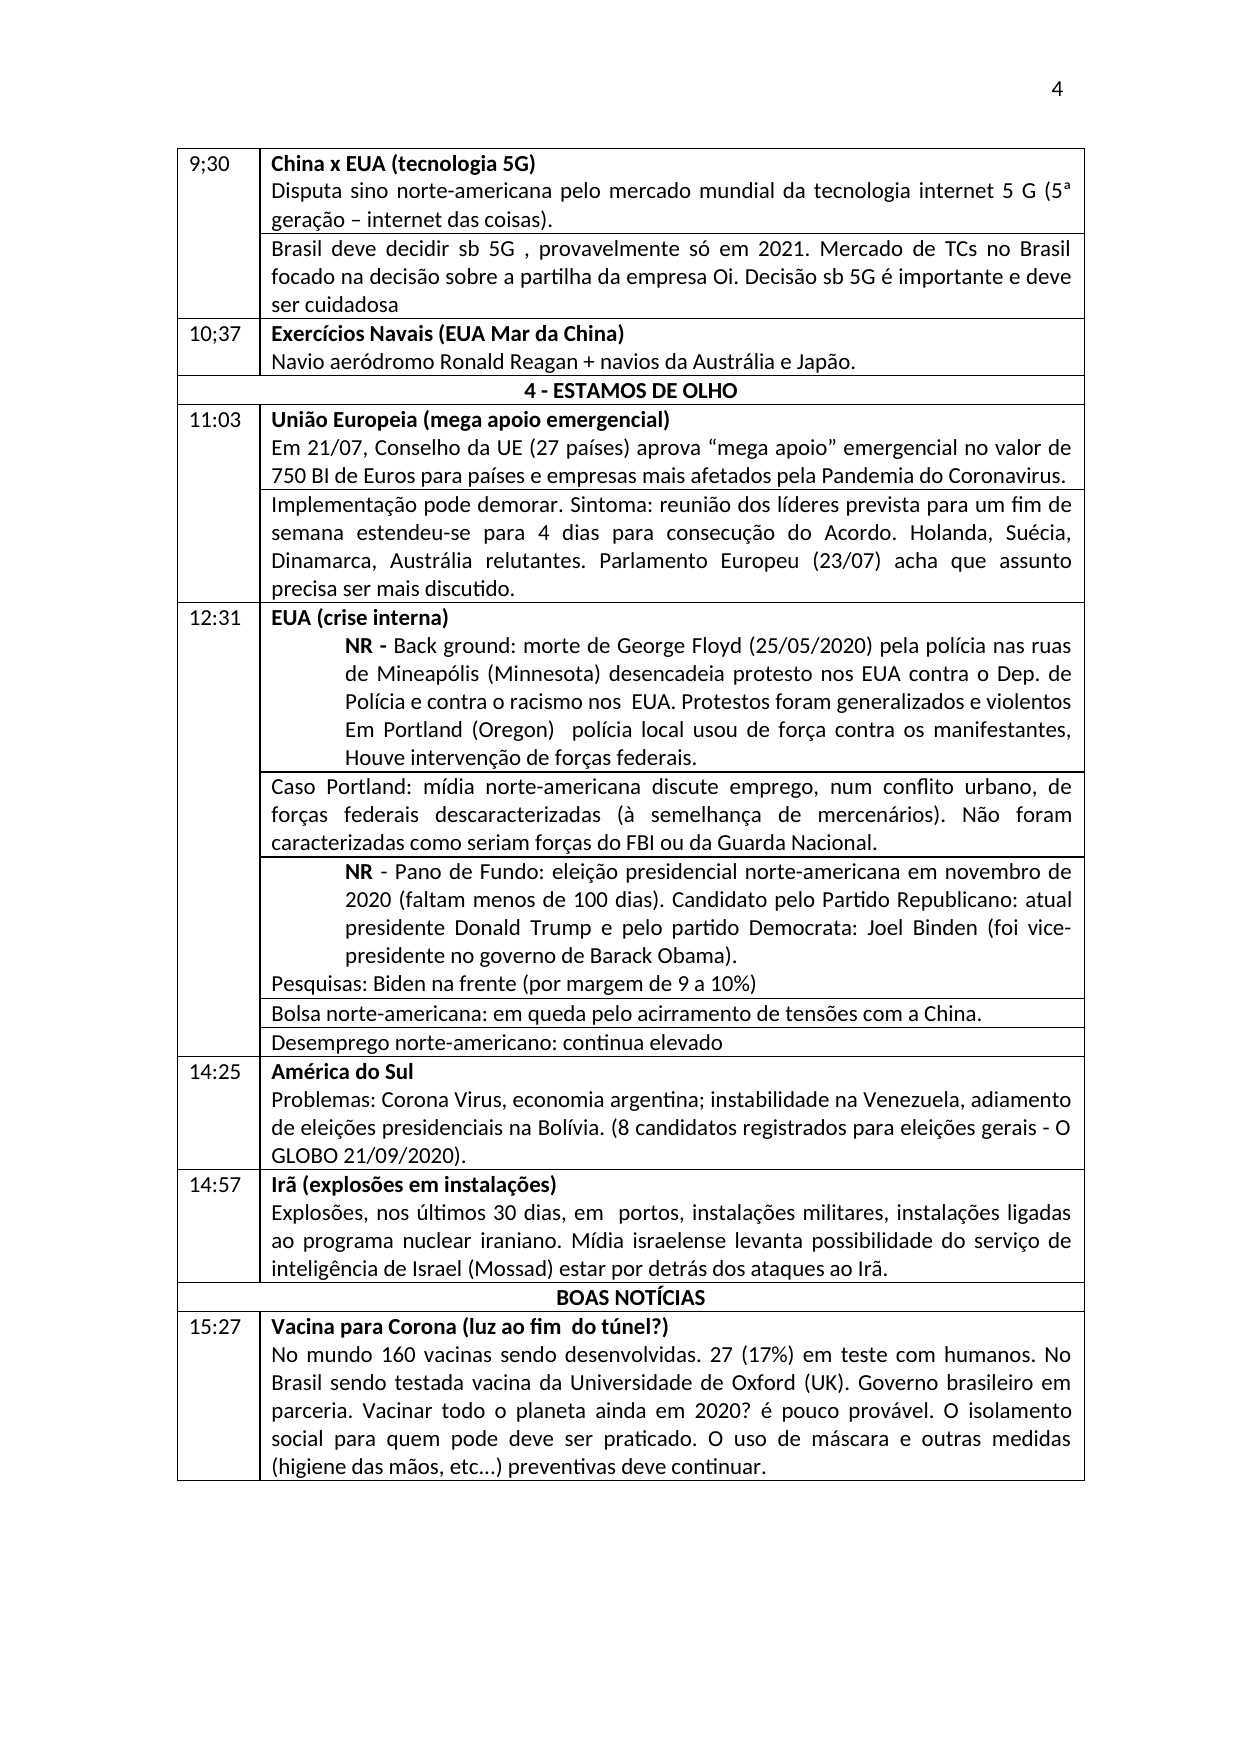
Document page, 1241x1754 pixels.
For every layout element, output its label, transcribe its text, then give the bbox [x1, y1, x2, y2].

table_cell NR - Pano de Fundo: eleição presidencial norte-americana em novembro de 2020 (faltam menos de 100 dias). Candidato pelo Partido Republicano: atual presidente Donald Trump e pelo partido Democrata: Joel Binden (foi vice-presidente no governo de Barack Obama). Pesquisas: Biden na frente (por margem de 9 a 10%) [261, 858, 1084, 998]
table_cell 10;37 [178, 319, 259, 375]
table_cell União Europeia (mega apoio emergencial) Em 21/07, Conselho da UE (27 países) aprova “mega apoio” emergencial no valor de 750 BI de Euros para países e empresas mais afetados pela Pandemia do Coronavirus. [261, 405, 1084, 489]
table_cell América do Sul Problemas: Corona Virus, economia argentina; instabilidade na Venezuela, adiamento de eleições presidenciais na Bolívia. (8 candidatos registrados para eleições gerais - O GLOBO 21/09/2020). [261, 1057, 1084, 1169]
table_cell 12:31 [178, 603, 259, 1056]
table_cell Vacina para Corona (luz ao fim do túnel?) No mundo 160 vacinas sendo desenvolvidas. 27 (17%) em teste com humanos. No Brasil sendo testada vacina da Universidade de Oxford (UK). Governo brasileiro em parceria. Vacinar todo o planeta ainda em 2020? é pouco provável. O isolamento social para quem pode deve ser praticado. O uso de máscara e outras medidas (higiene das mãos, etc...) preventivas deve continuar. [261, 1312, 1084, 1480]
table_cell 9;30 [178, 149, 259, 318]
table_cell Caso Portland: mídia norte-americana discute emprego, num conflito urbano, de forças federais descaracterizadas (à semelhança de mercenários). Não foram caracterizadas como seriam forças do FBI ou da Guarda Nacional. [261, 773, 1084, 856]
table_cell China x EUA (tecnologia 5G) Disputa sino norte-americana pelo mercado mundial da tecnologia internet 5 G (5ª geração – internet das coisas). [261, 149, 1084, 233]
table_cell 14:25 [178, 1057, 259, 1169]
table_cell 4 - ESTAMOS DE OLHO [178, 376, 1084, 404]
table_cell Desemprego norte-americano: continua elevado [261, 1028, 1084, 1056]
table_cell 11:03 [178, 405, 259, 602]
table_cell Exercícios Navais (EUA Mar da China) Navio aeródromo Ronald Reagan + navios da Austrália e Japão. [261, 319, 1084, 375]
table_cell BOAS NOTÍCIAS [178, 1283, 1084, 1311]
table_cell Brasil deve decidir sb 5G , provavelmente só em 2021. Mercado de TCs no Brasil focado na decisão sobre a partilha da empresa Oi. Decisão sb 5G é importante e deve ser cuidadosa [261, 234, 1084, 318]
table_cell 15:27 [178, 1312, 259, 1480]
table_cell 14:57 [178, 1170, 259, 1282]
table_cell Bolsa norte-americana: em queda pelo acirramento de tensões com a China. [261, 999, 1084, 1027]
table_cell Implementação pode demorar. Sintoma: reunião dos líderes prevista para um fim de semana estendeu-se para 4 dias para consecução do Acordo. Holanda, Suécia, Dinamarca, Austrália relutantes. Parlamento Europeu (23/07) acha que assunto precisa ser mais discutido. [261, 490, 1084, 602]
table_cell Irã (explosões em instalações) Explosões, nos últimos 30 dias, em portos, instalações militares, instalações ligadas ao programa nuclear iraniano. Mídia israelense levanta possibilidade do serviço de inteligência de Israel (Mossad) estar por detrás dos ataques ao Irã. [261, 1170, 1084, 1282]
table_cell EUA (crise interna) NR - Back ground: morte de George Floyd (25/05/2020) pela polícia nas ruas de Mineapólis (Minnesota) desencadeia protesto nos EUA contra o Dep. de Polícia e contra o racismo nos EUA. Protestos foram generalizados e violentos Em Portland (Oregon) polícia local usou de força contra os manifestantes, Houve intervenção de forças federais. [261, 603, 1084, 771]
